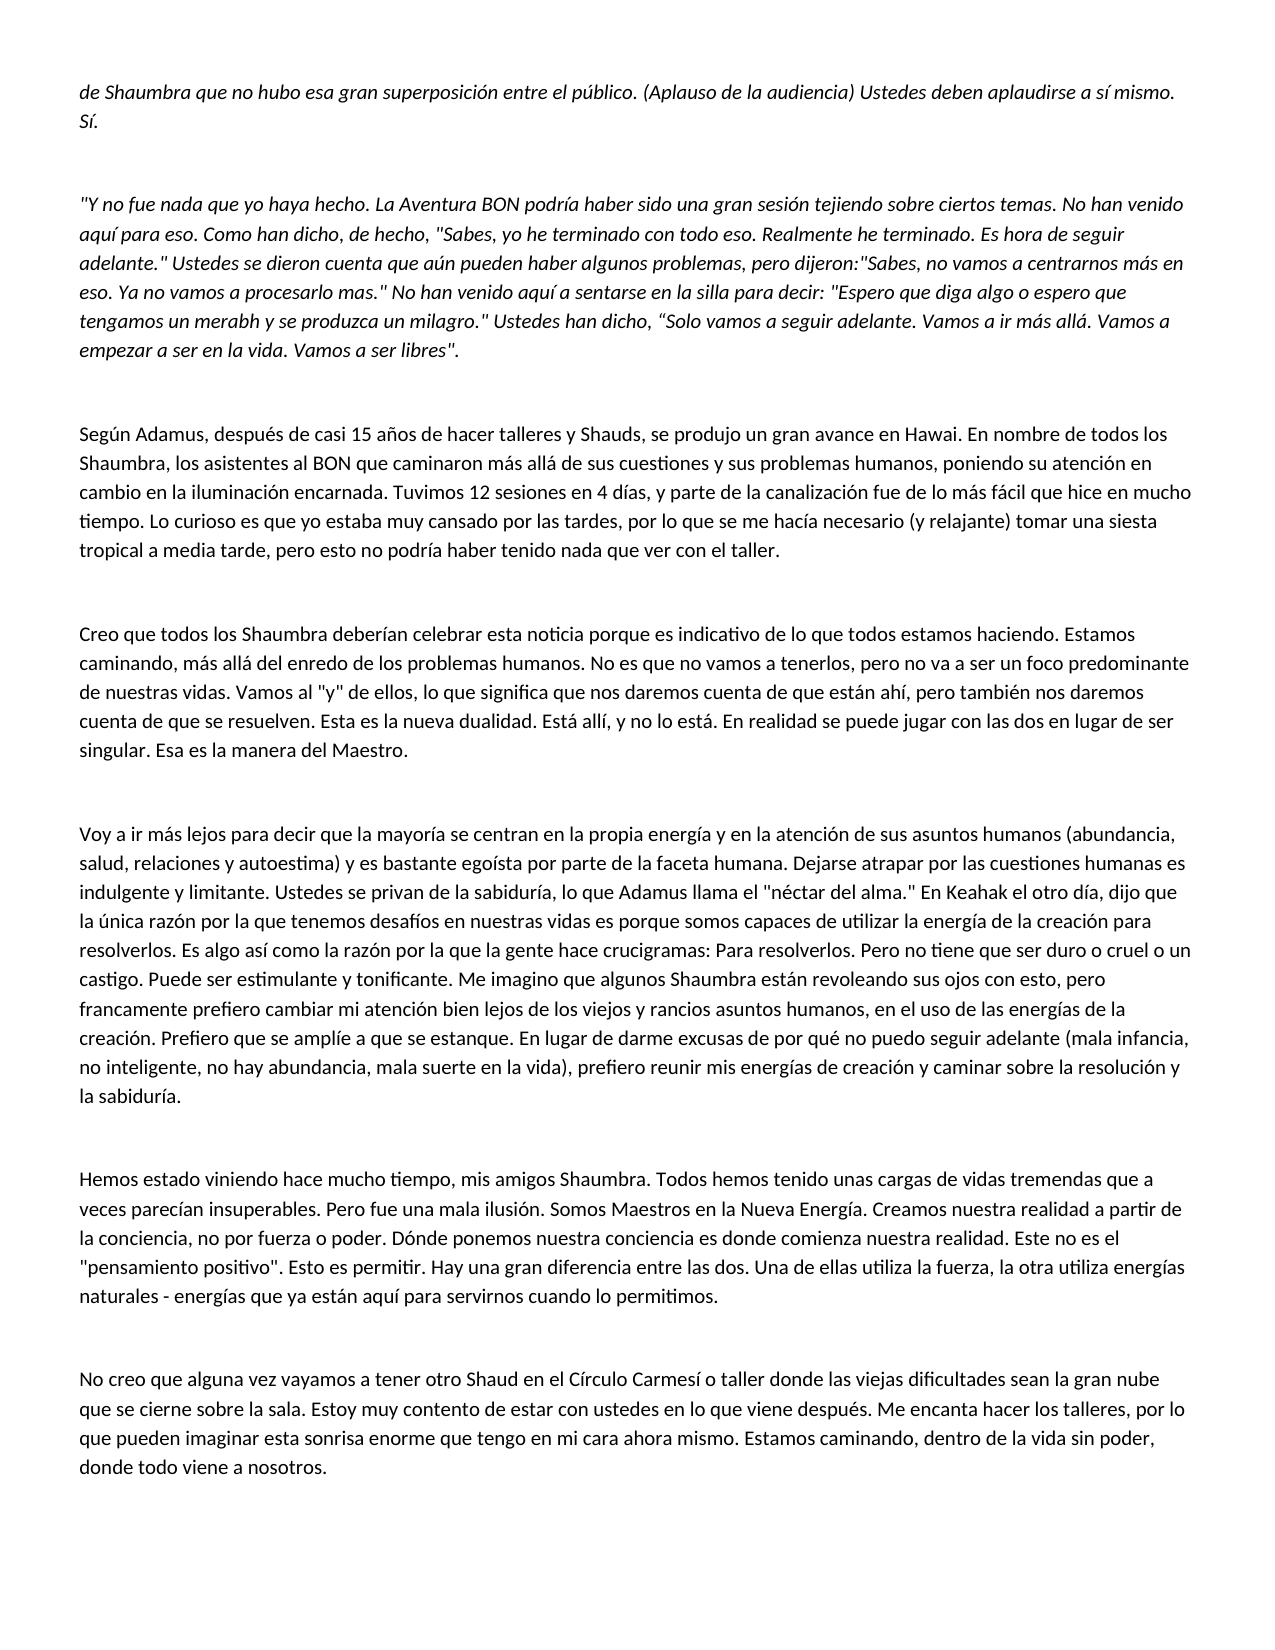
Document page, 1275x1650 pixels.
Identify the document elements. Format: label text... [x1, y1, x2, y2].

text Creo que todos los Shaumbra deberían celebrar esta noticia porque es indicativo de lo que todos estamos haciendo. Estamos caminando, más allá del enredo de los problemas humanos. No es que no vamos a tenerlos, pero no va a ser un foco predominante de nuestras vidas. Vamos al "y" de ellos, lo que significa que nos daremos cuenta de que están ahí, pero también nos daremos cuenta de que se resuelven. Esta es la nueva dualidad. Está allí, y no lo está. En realidad se puede jugar con las dos en lugar de ser singular. Esa es la manera del Maestro. [79, 621, 1196, 763]
text Hemos estado viniendo hace mucho tiempo, mis amigos Shaumbra. Todos hemos tenido unas cargas de vidas tremendas que a veces parecían insuperables. Pero fue una mala ilusión. Somos Maestros en la Nueva Energía. Creamos nuestra realidad a partir de la conciencia, no por fuerza o poder. Dónde ponemos nuestra conciencia es donde comienza nuestra realidad. Este no es el "pensamiento positivo". Esto es permitir. Hay una gran diferencia entre las dos. Una de ellas utiliza la fuerza, la otra utiliza energías naturales - energías que ya están aquí para servirnos cuando lo permitimos. [79, 1167, 1196, 1309]
text Voy a ir más lejos para decir que la mayoría se centran en la propia energía y en la atención de sus asuntos humanos (abundancia, salud, relaciones y autoestima) y es bastante egoísta por parte de la faceta humana. Dejarse atrapar por las cuestiones humanas es indulgente y limitante. Ustedes se privan de la sabiduría, lo que Adamus llama el "néctar del alma." En Keahak el otro día, dijo que la única razón por la que tenemos desafíos en nuestras vidas es porque somos capaces de utilizar la energía de la creación para resolverlos. Es algo así como la razón por la que la gente hace crucigramas: Para resolverlos. Pero no tiene que ser duro o cruel o un castigo. Puede ser estimulante y tonificante. Me imagino que algunos Shaumbra están revoleando sus ojos con esto, pero francamente prefiero cambiar mi atención bien lejos de los viejos y rancios asuntos humanos, en el uso de las energías de la creación. Prefiero que se amplíe a que se estanque. En lugar de darme excusas de por qué no puedo seguir adelante (mala infancia, no inteligente, no hay abundancia, mala suerte en la vida), prefiero reunir mis energías de creación y caminar sobre la resolución y la sabiduría. [79, 821, 1196, 1109]
text "Y no fue nada que yo haya hecho. La Aventura BON podría haber sido una gran sesión tejiendo sobre ciertos temas. No han venido aquí para eso. Como han dicho, de hecho, "Sabes, yo he terminado con todo eso. Realmente he terminado. Es hora de seguir adelante." Ustedes se dieron cuenta que aún pueden haber algunos problemas, pero dijeron:"Sabes, no vamos a centrarnos más en eso. Ya no vamos a procesarlo mas." No han venido aquí a sentarse en la silla para decir: "Espero que diga algo o espero que tengamos un merabh y se produzca un milagro." Ustedes han dicho, “Solo vamos a seguir adelante. Vamos a ir más allá. Vamos a empezar a ser en la vida. Vamos a ser libres". [79, 192, 1196, 363]
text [79, 79, 1196, 134]
text No creo que alguna vez vayamos a tener otro Shaud en el Círculo Carmesí o taller donde las viejas dificultades sean la gran nube que se cierne sobre la sala. Estoy muy contento de estar con ustedes en lo que viene después. Me encanta hacer los talleres, por lo que pueden imaginar esta sonrisa enorme que tengo en mi cara ahora mismo. Estamos caminando, dentro de la vida sin poder, donde todo viene a nosotros. [79, 1367, 1196, 1479]
text Según Adamus, después de casi 15 años de hacer talleres y Shauds, se produjo un gran avance en Hawai. En nombre de todos los Shaumbra, los asistentes al BON que caminaron más allá de sus cuestiones y sus problemas humanos, poniendo su atención en cambio en la iluminación encarnada. Tuvimos 12 sesiones en 4 días, y parte de la canalización fue de lo más fácil que hice en mucho tiempo. Lo curioso es que yo estaba muy cansado por las tardes, por lo que se me hacía necesario (y relajante) tomar una siesta tropical a media tarde, pero esto no podría haber tenido nada que ver con el taller. [79, 421, 1196, 563]
